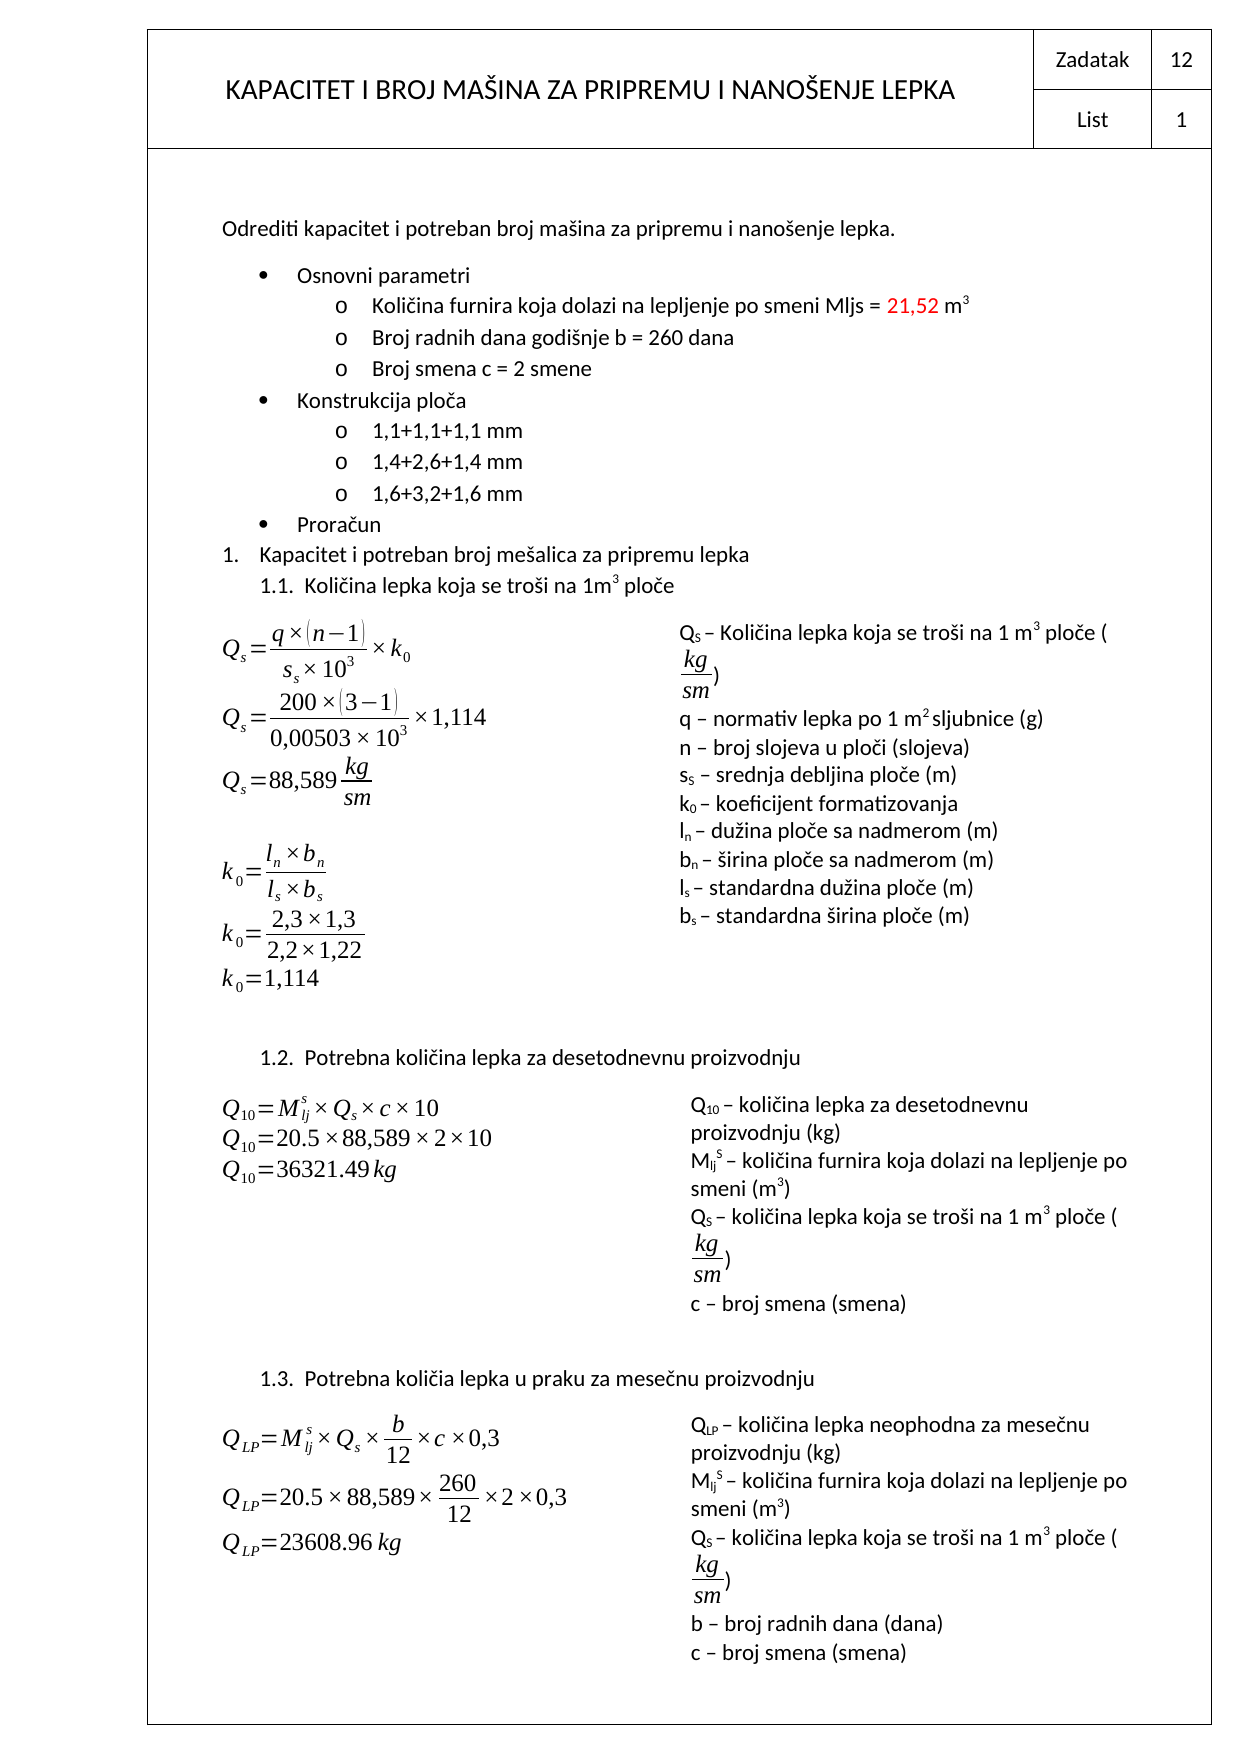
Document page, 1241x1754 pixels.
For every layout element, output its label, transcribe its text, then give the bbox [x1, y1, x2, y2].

table_cell List [1034, 90, 1151, 148]
table_header Zadatak [1034, 30, 1151, 89]
table_cell 1 [1152, 90, 1211, 148]
table_header KAPACITET I BROJ MAŠINA ZA PRIPREMU I NANOŠENJE LEPKA [148, 30, 1033, 148]
table_header 12 [1152, 30, 1211, 89]
